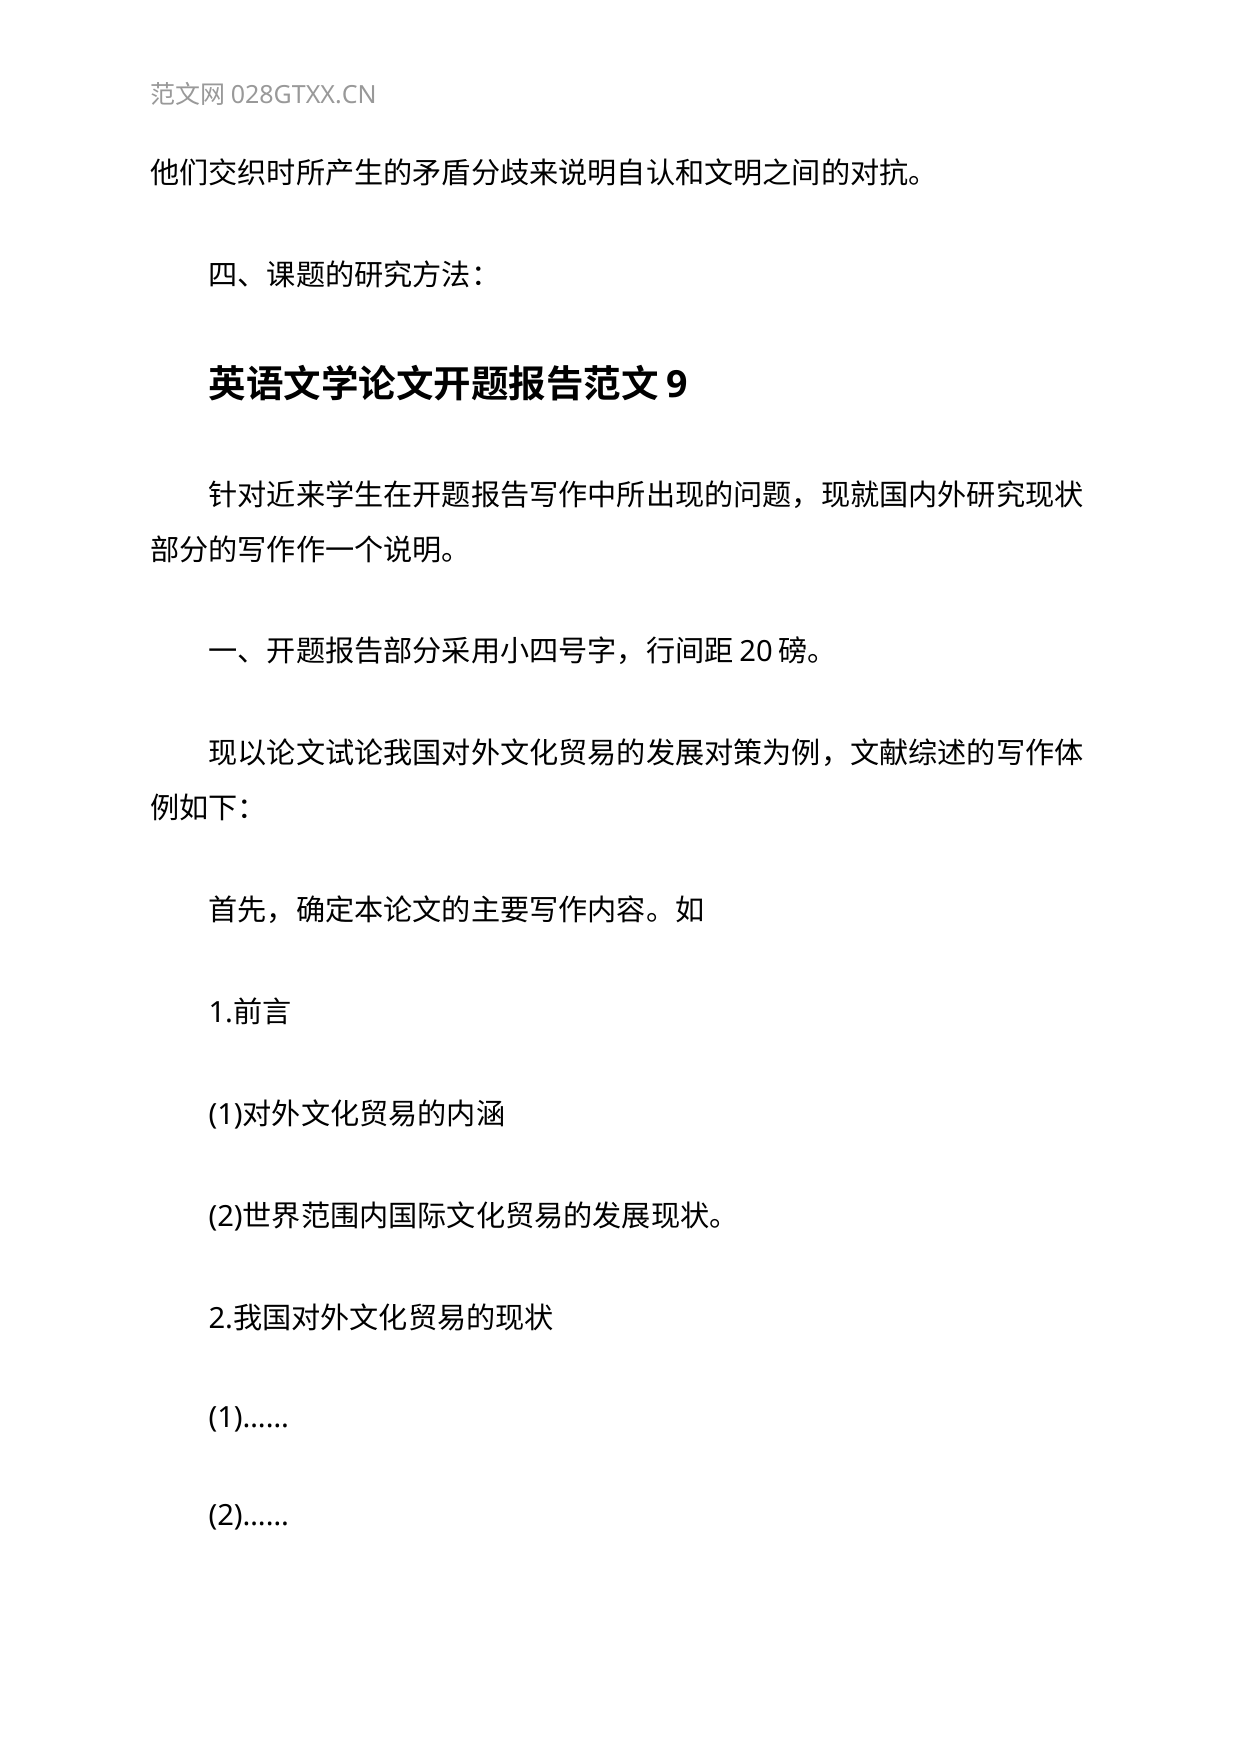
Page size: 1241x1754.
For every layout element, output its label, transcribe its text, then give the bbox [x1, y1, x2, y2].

text 首先，确定本论文的主要写作内容。如 [150, 886, 1090, 929]
text (1)…… [150, 1396, 1090, 1436]
text (2)世界范围内国际文化贸易的发展现状。 [150, 1192, 1090, 1234]
text 现以论文试论我国对外文化贸易的发展对策为例，文献综述的写作体例如下： [150, 730, 1090, 827]
text 四、课题的研究方法： [150, 252, 1090, 294]
text (1)对外文化贸易的内涵 [150, 1090, 1090, 1133]
text 英语文学论文开题报告范文9 [150, 353, 1090, 408]
text 针对近来学生在开题报告写作中所出现的问题，现就国内外研究现状部分的写作作一个说明。 [150, 471, 1090, 568]
text (2)…… [150, 1494, 1090, 1534]
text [150, 150, 1090, 192]
text 2.我国对外文化贸易的现状 [150, 1294, 1090, 1337]
text 1.前言 [150, 988, 1090, 1031]
text 一、开题报告部分采用小四号字，行间距20磅。 [150, 628, 1090, 670]
